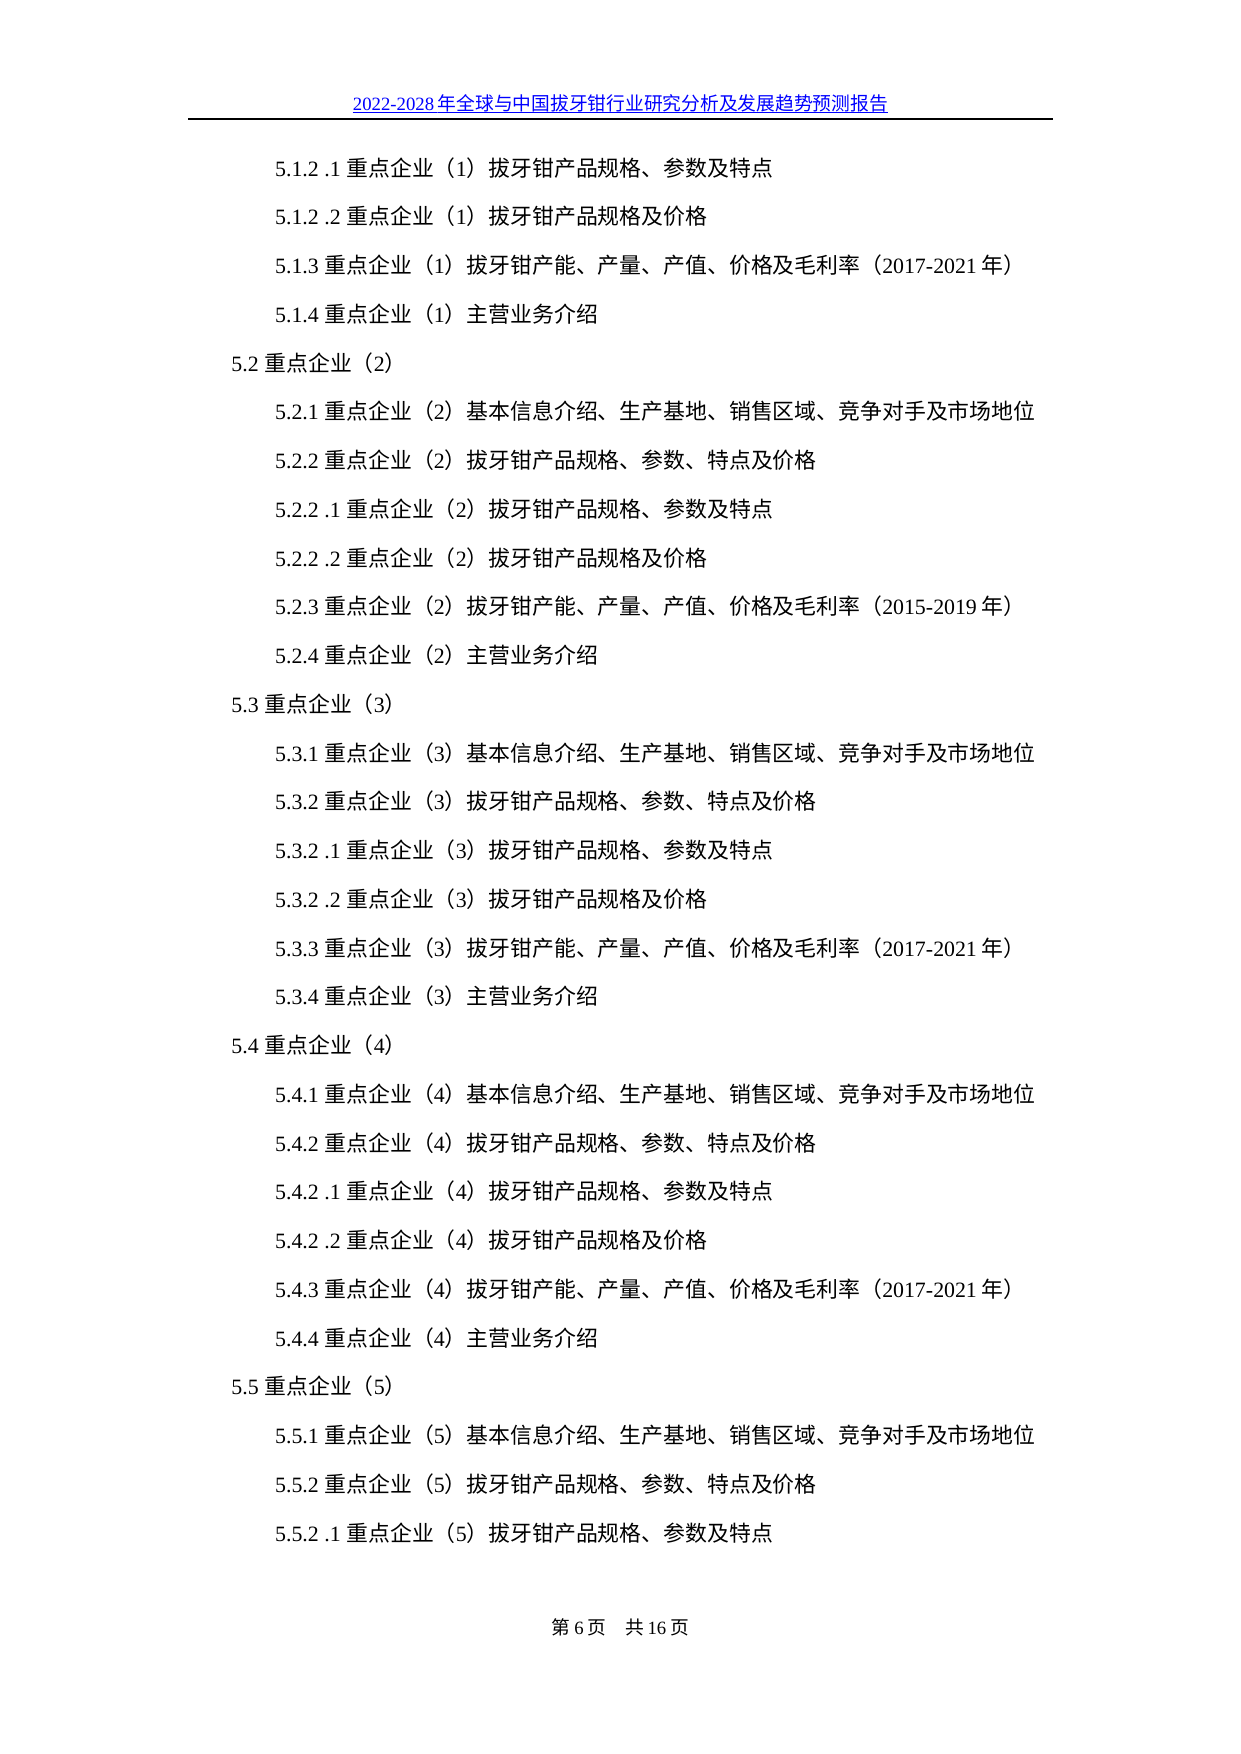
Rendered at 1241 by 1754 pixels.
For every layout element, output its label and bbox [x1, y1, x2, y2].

text [187, 150, 1053, 1548]
